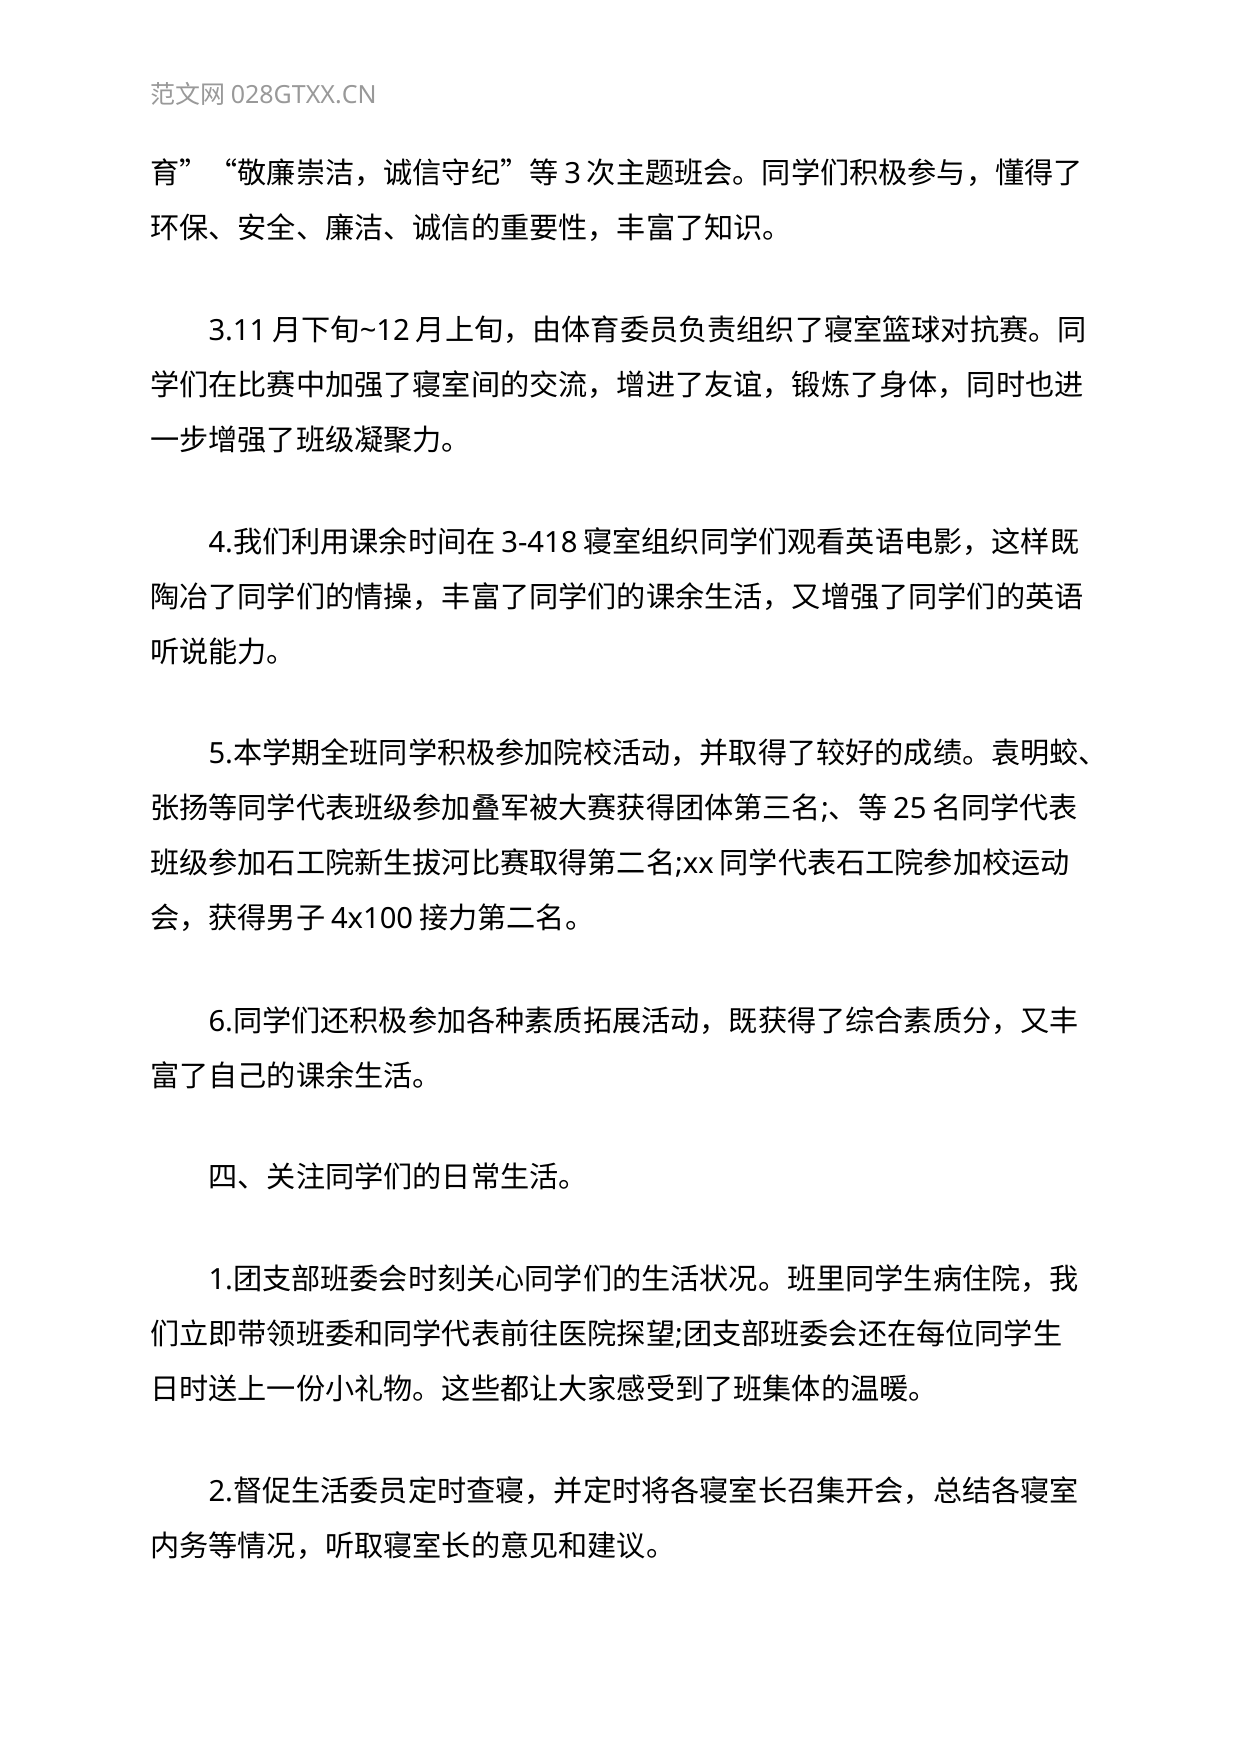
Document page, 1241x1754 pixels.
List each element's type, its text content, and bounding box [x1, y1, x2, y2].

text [150, 150, 1090, 247]
text 四、关注同学们的日常生活。 [150, 1154, 1090, 1196]
text 1.团支部班委会时刻关心同学们的生活状况。班里同学生病住院，我们立即带领班委和同学代表前往医院探望;团支部班委会还在每位同学生日时送上一份小礼物。这些都让大家感受到了班集体的温暖。 [150, 1256, 1090, 1408]
text 5.本学期全班同学积极参加院校活动，并取得了较好的成绩。袁明蛟、张扬等同学代表班级参加叠军被大赛获得团体第三名;、等25名同学代表班级参加石工院新生拔河比赛取得第二名;xx同学代表石工院参加校运动会，获得男子4x100接力第二名。 [150, 730, 1090, 937]
text 3.11月下旬~12月上旬，由体育委员负责组织了寝室篮球对抗赛。同学们在比赛中加强了寝室间的交流，增进了友谊，锻炼了身体，同时也进一步增强了班级凝聚力。 [150, 307, 1090, 459]
text 2.督促生活委员定时查寝，并定时将各寝室长召集开会，总结各寝室内务等情况，听取寝室长的意见和建议。 [150, 1467, 1090, 1565]
text 6.同学们还积极参加各种素质拓展活动，既获得了综合素质分，又丰富了自己的课余生活。 [150, 997, 1090, 1094]
text 4.我们利用课余时间在3-418寝室组织同学们观看英语电影，这样既陶冶了同学们的情操，丰富了同学们的课余生活，又增强了同学们的英语听说能力。 [150, 518, 1090, 671]
